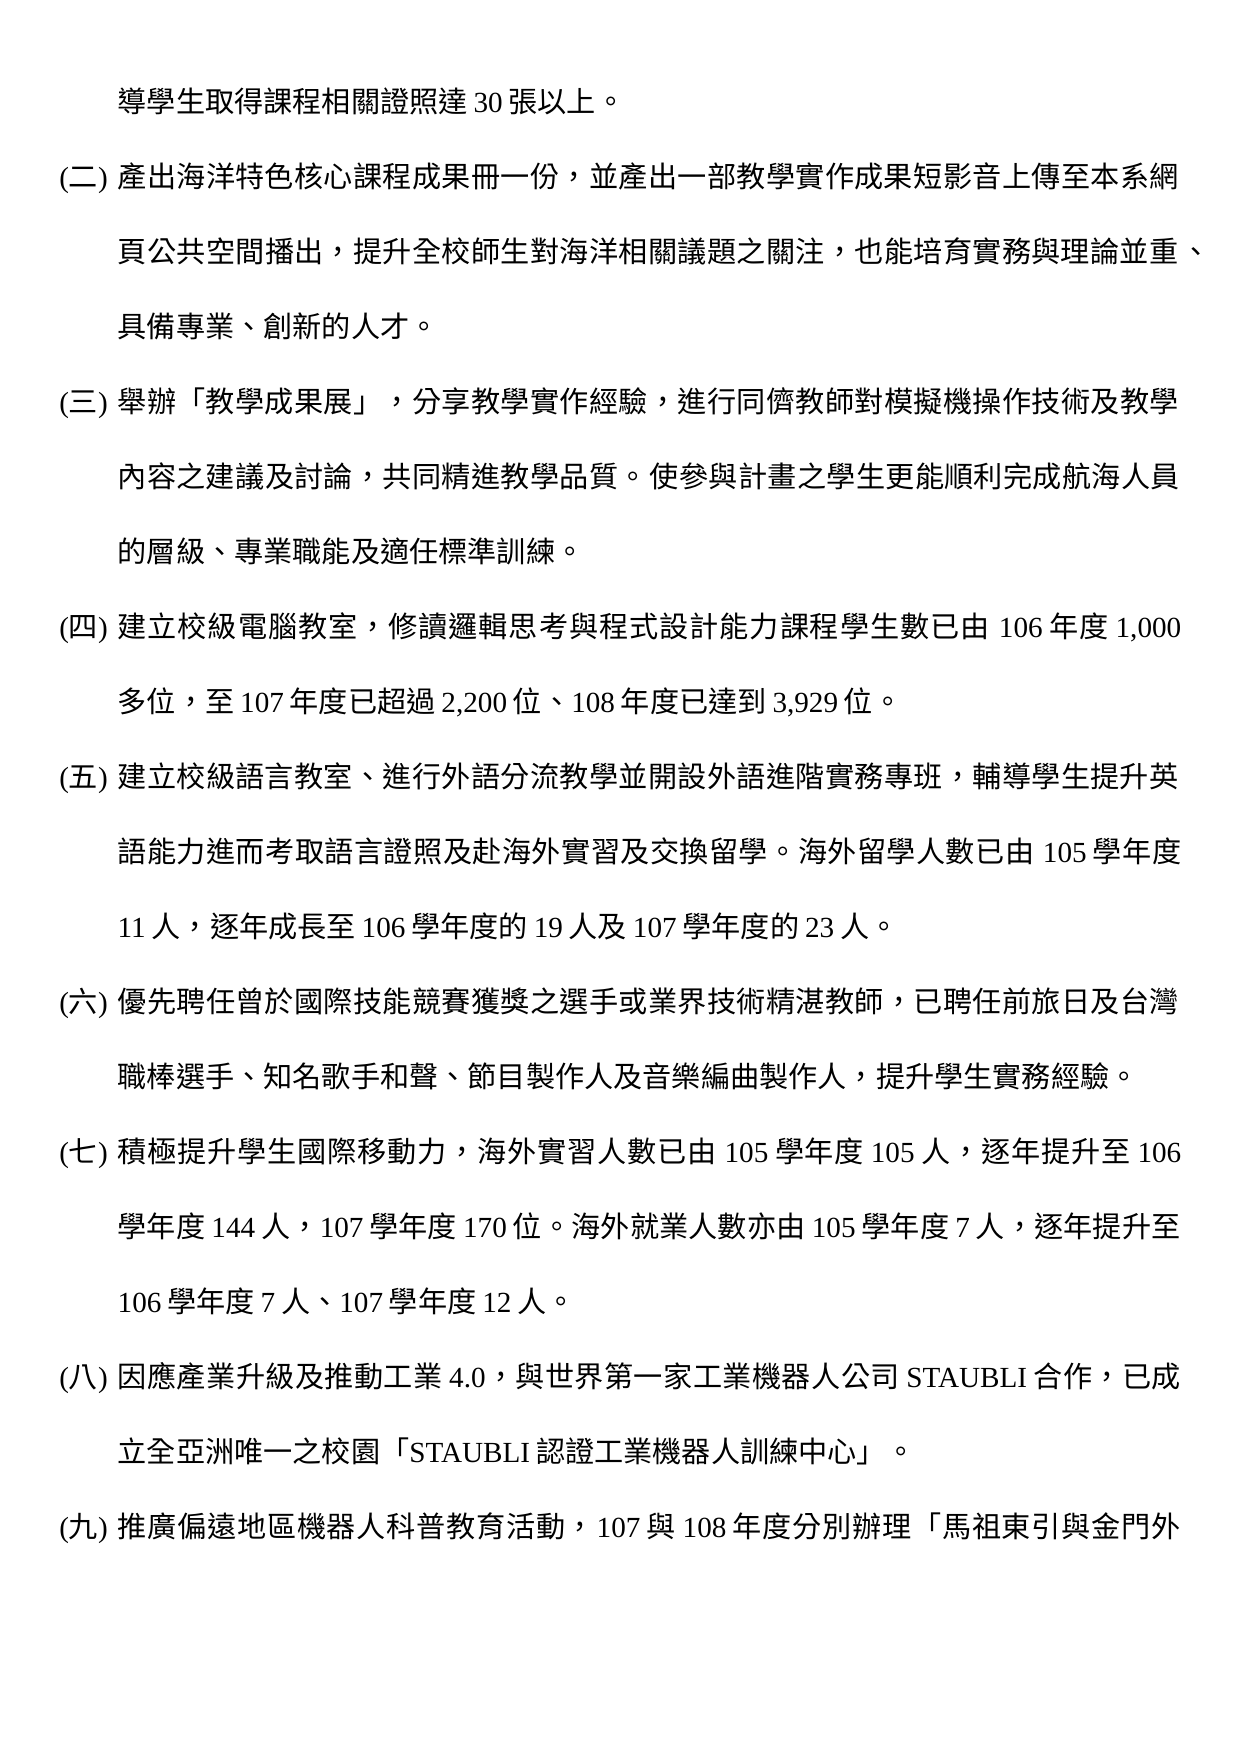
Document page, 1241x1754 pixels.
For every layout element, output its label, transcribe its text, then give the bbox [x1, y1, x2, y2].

list 建立校級語言教室、進行外語分流教學並開設外語進階實務專班，輔導學生提升英語能力進而考取語言證照及赴海外實習及交換留學。海外留學人數已由105學年度11人，逐年成長至106學年度的19人及107學年度的23人。 [59, 737, 1181, 962]
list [59, 1487, 1181, 1562]
list 優先聘任曾於國際技能競賽獲獎之選手或業界技術精湛教師，已聘任前旅日及台灣職棒選手、知名歌手和聲、節目製作人及音樂編曲製作人，提升學生實務經驗。 [59, 962, 1181, 1112]
list 舉辦「教學成果展」，分享教學實作經驗，進行同儕教師對模擬機操作技術及教學內容之建議及討論，共同精進教學品質。使參與計畫之學生更能順利完成航海人員的層級、專業職能及適任標準訓練。 [59, 362, 1181, 587]
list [59, 62, 1181, 137]
list 產出海洋特色核心課程成果冊一份，並產出一部教學實作成果短影音上傳至本系網頁公共空間播出，提升全校師生對海洋相關議題之關注，也能培育實務與理論並重、具備專業、創新的人才。 [59, 137, 1181, 362]
list 積極提升學生國際移動力，海外實習人數已由105學年度105人，逐年提升至106學年度144人，107學年度170位。海外就業人數亦由105學年度7人，逐年提升至106學年度7人、107學年度12人。 [59, 1112, 1181, 1337]
list 建立校級電腦教室，修讀邏輯思考與程式設計能力課程學生數已由106年度1,000多位，至107年度已超過2,200位、108年度已達到3,929位。 [59, 587, 1181, 737]
list 因應產業升級及推動工業4.0，與世界第一家工業機器人公司STAUBLI合作，已成立全亞洲唯一之校園「STAUBLI認證工業機器人訓練中心」。 [59, 1337, 1181, 1487]
